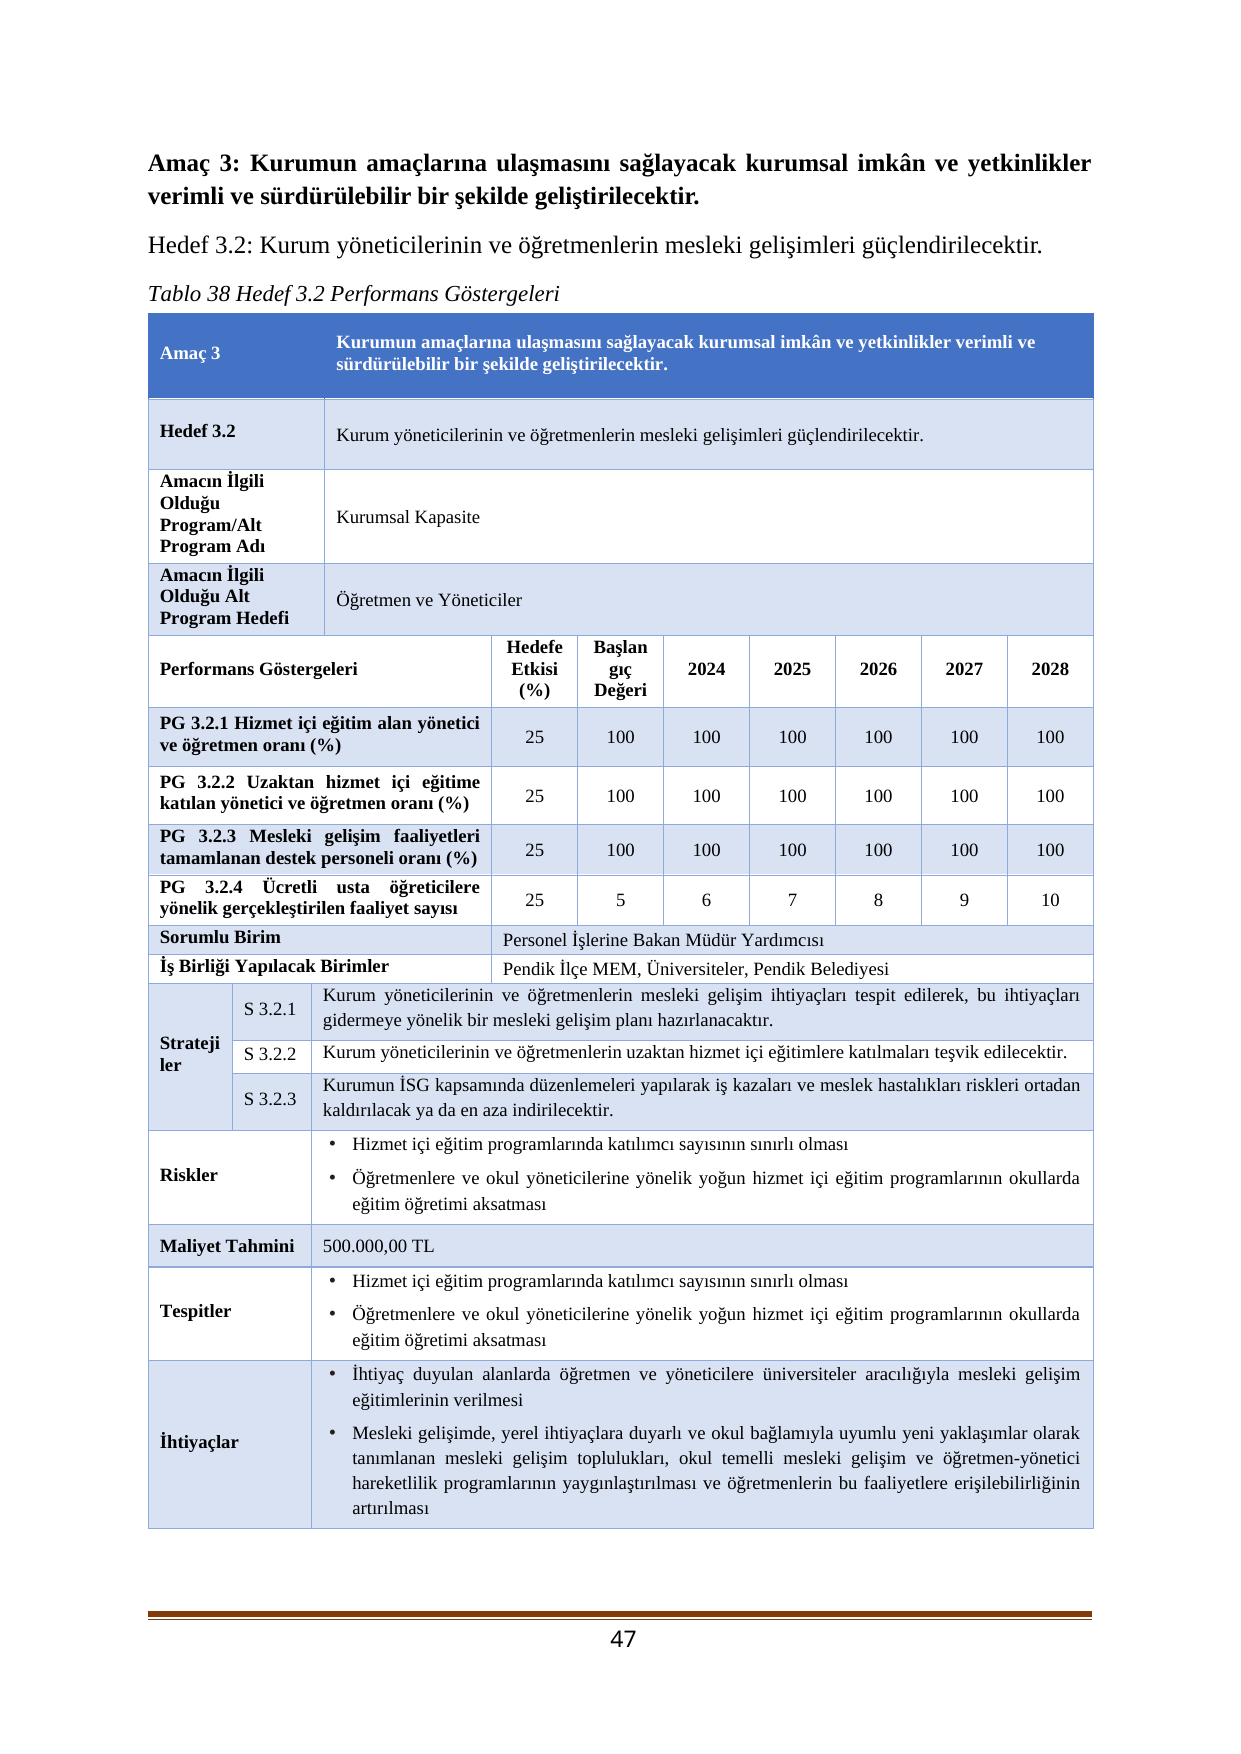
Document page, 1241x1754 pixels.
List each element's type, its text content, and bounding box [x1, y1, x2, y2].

table_cell 100 [922, 767, 1007, 824]
table_cell 7 [750, 876, 835, 925]
table_cell 100 [578, 825, 663, 874]
table_cell Kurumsal Kapasite [325, 470, 1093, 563]
table_cell Personel İşlerine Bakan Müdür Yardımcısı [492, 926, 1093, 954]
table_cell Hedefe Etkisi (%) [492, 636, 577, 707]
table_cell Riskler [149, 1131, 311, 1224]
table_cell 100 [750, 825, 835, 874]
table_cell 100 [922, 825, 1007, 874]
table_cell PG 3.2.1 Hizmet içi eğitim alan yönetici ve öğretmen oranı (%) [149, 708, 491, 766]
table_cell 100 [578, 708, 663, 766]
table_cell İhtiyaç duyulan alanlarda öğretmen ve yöneticilere üniversiteler aracılığıyla mesleki gelişim eğitimlerinin verilmesi Mesleki gelişimde, yerel ihtiyaçlara duyarlı ve okul bağlamıyla uyumlu yeni yaklaşımlar olarak tanımlanan mesleki gelişim toplulukları, okul temelli mesleki gelişim ve öğretmen-yönetici hareketlilik programlarının yaygınlaştırılması ve öğretmenlerin bu faaliyetlere erişilebilirliğinin artırılması [312, 1361, 1093, 1528]
table_cell Amacın İlgili Olduğu Program/Alt Program Adı [149, 470, 324, 563]
table_cell 9 [922, 876, 1007, 925]
table_cell Hedef 3.2 [149, 400, 324, 469]
table_cell S 3.2.2 [233, 1041, 311, 1073]
table_cell Kurum yöneticilerinin ve öğretmenlerin uzaktan hizmet içi eğitimlere katılmaları teşvik edilecektir. [312, 1041, 1093, 1073]
table_header Kurumun amaçlarına ulaşmasını sağlayacak kurumsal imkân ve yetkinlikler verimli ve sürdürülebilir bir şekilde geliştirilecektir. [325, 314, 1093, 398]
table_cell Hizmet içi eğitim programlarında katılımcı sayısının sınırlı olması Öğretmenlere ve okul yöneticilerine yönelik yoğun hizmet içi eğitim programlarının okullarda eğitim öğretimi aksatması [312, 1268, 1093, 1360]
table_cell 100 [1008, 708, 1093, 766]
table_cell 10 [1008, 876, 1093, 925]
table_cell Stratejiler [149, 984, 232, 1130]
table_cell Amacın İlgili Olduğu Alt Program Hedefi [149, 564, 324, 635]
table_cell 2028 [1008, 636, 1093, 707]
table_cell 5 [578, 876, 663, 925]
table_cell 100 [664, 708, 749, 766]
table_cell PG 3.2.3 Mesleki gelişim faaliyetleri tamamlanan destek personeli oranı (%) [149, 825, 491, 874]
table_cell S 3.2.1 [233, 984, 311, 1040]
table_cell Tespitler [149, 1268, 311, 1360]
table_cell Kurum yöneticilerinin ve öğretmenlerin mesleki gelişimleri güçlendirilecektir. [325, 400, 1093, 469]
table_cell PG 3.2.4 Ücretli usta öğreticilere yönelik gerçekleştirilen faaliyet sayısı [149, 876, 491, 925]
table_cell Kurumun İSG kapsamında düzenlemeleri yapılarak iş kazaları ve meslek hastalıkları riskleri ortadan kaldırılacak ya da en aza indirilecektir. [312, 1074, 1093, 1130]
table_cell 2026 [836, 636, 921, 707]
table_cell 2024 [664, 636, 749, 707]
table_cell 25 [492, 767, 577, 824]
table_cell İş Birliği Yapılacak Birimler [149, 955, 491, 983]
table_cell Öğretmen ve Yöneticiler [325, 564, 1093, 635]
table_cell 100 [578, 767, 663, 824]
table_cell Pendik İlçe MEM, Üniversiteler, Pendik Belediyesi [492, 955, 1093, 983]
table_cell 500.000,00 TL [312, 1225, 1093, 1266]
table_cell 100 [750, 708, 835, 766]
table_cell S 3.2.3 [233, 1074, 311, 1130]
table_cell 100 [836, 825, 921, 874]
text Hedef 3.2: Kurum yöneticilerinin ve öğretmenlerin mesleki gelişimleri güçlendirilecektir. [148, 230, 1092, 259]
table_cell Hizmet içi eğitim programlarında katılımcı sayısının sınırlı olması Öğretmenlere ve okul yöneticilerine yönelik yoğun hizmet içi eğitim programlarının okullarda eğitim öğretimi aksatması [312, 1131, 1093, 1224]
table_cell 100 [664, 825, 749, 874]
table_cell 25 [492, 708, 577, 766]
table_cell 100 [1008, 767, 1093, 824]
table_cell 100 [922, 708, 1007, 766]
table_cell 100 [1008, 825, 1093, 874]
table_cell 100 [836, 708, 921, 766]
table_cell 25 [492, 876, 577, 925]
table_cell Sorumlu Birim [149, 926, 491, 954]
table_cell 2025 [750, 636, 835, 707]
table_cell Başlangıç Değeri [578, 636, 663, 707]
table_cell 100 [836, 767, 921, 824]
text Amaç 3: Kurumun amaçlarına ulaşmasını sağlayacak kurumsal imkân ve yetkinlikler verimli ve sürdürülebilir bir şekilde geliştirilecektir. [148, 148, 1092, 209]
table_cell Performans Göstergeleri [149, 636, 491, 707]
table_cell 8 [836, 876, 921, 925]
table_cell Maliyet Tahmini [149, 1225, 311, 1266]
table_cell İhtiyaçlar [149, 1361, 311, 1528]
table_cell 6 [664, 876, 749, 925]
table_cell 100 [750, 767, 835, 824]
table_cell 25 [492, 825, 577, 874]
table_cell Kurum yöneticilerinin ve öğretmenlerin mesleki gelişim ihtiyaçları tespit edilerek, bu ihtiyaçları gidermeye yönelik bir mesleki gelişim planı hazırlanacaktır. [312, 984, 1093, 1040]
table_cell 2027 [922, 636, 1007, 707]
table_cell PG 3.2.2 Uzaktan hizmet içi eğitime katılan yönetici ve öğretmen oranı (%) [149, 767, 491, 824]
table_cell 100 [664, 767, 749, 824]
table_header Amaç 3 [149, 314, 324, 398]
